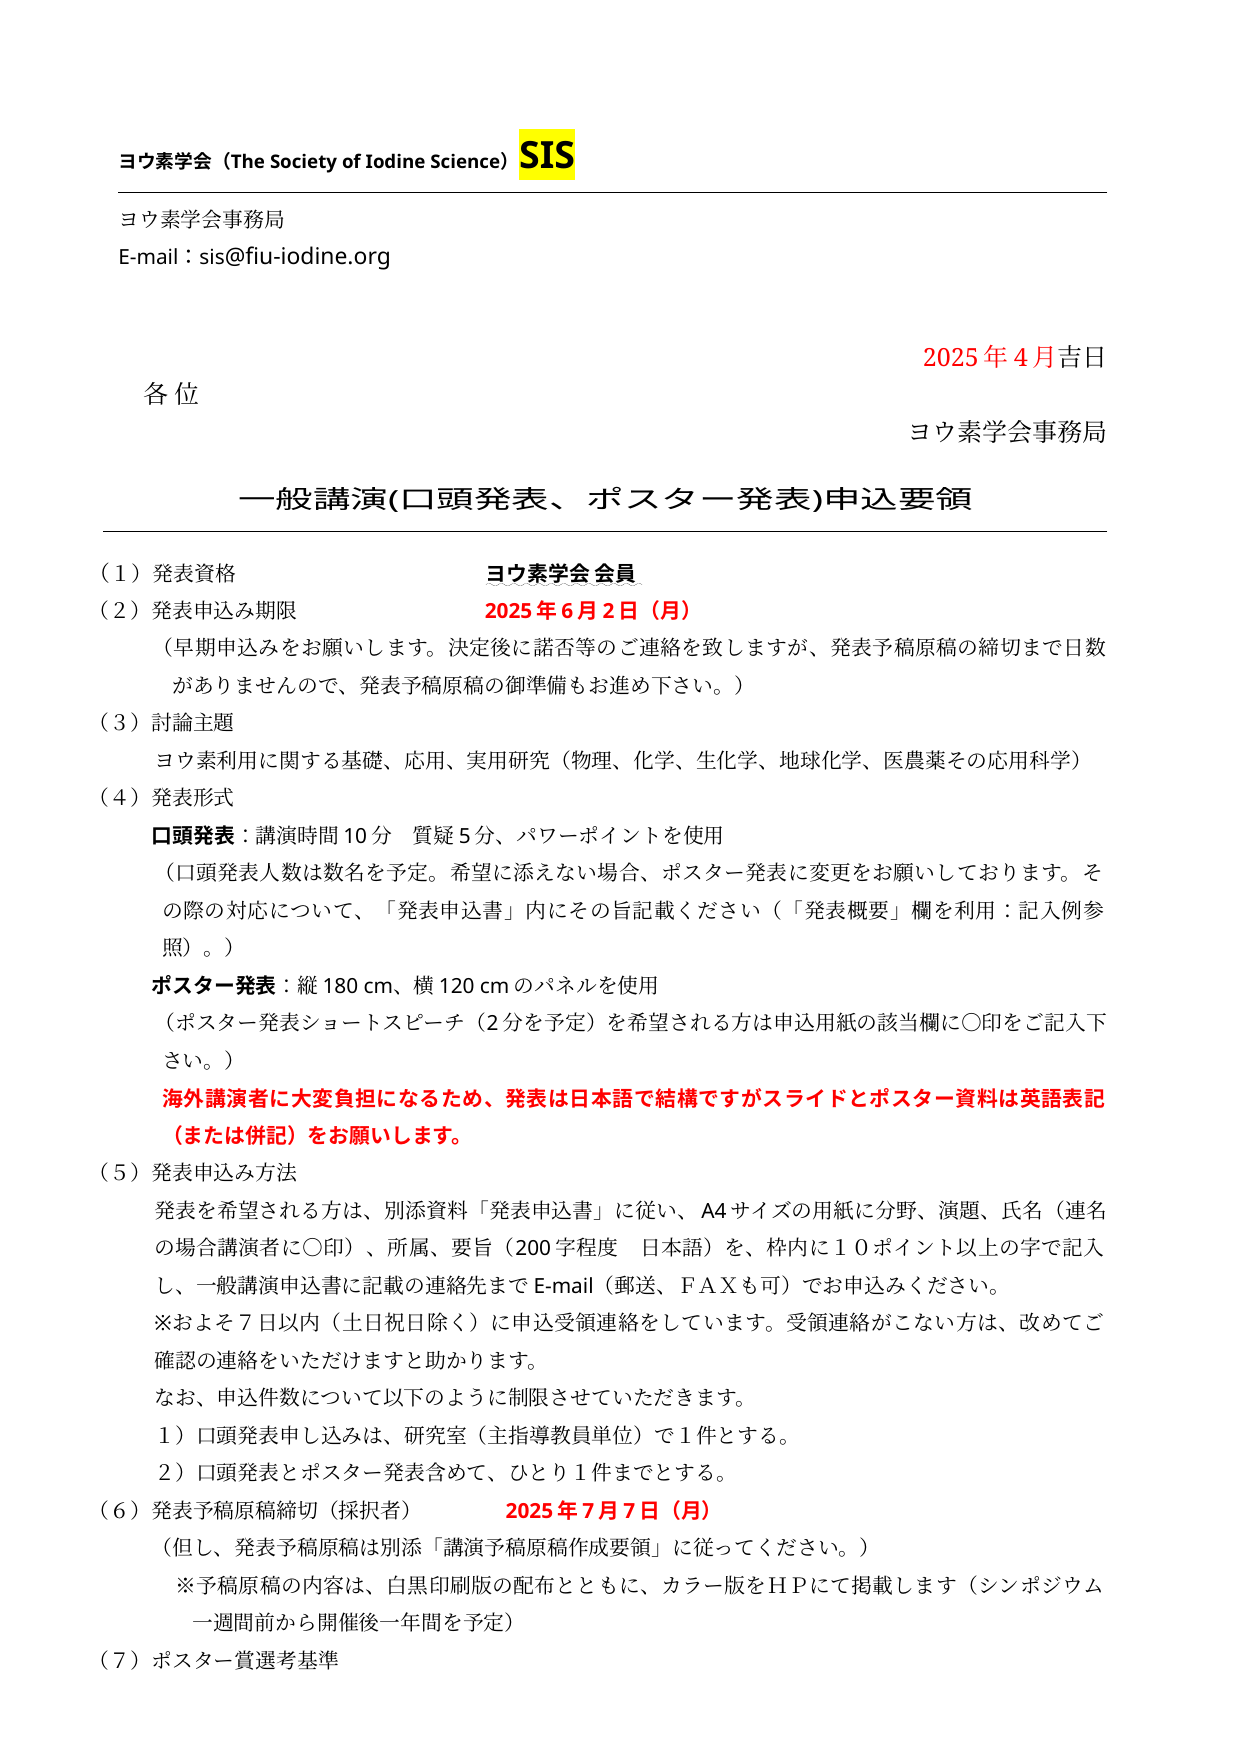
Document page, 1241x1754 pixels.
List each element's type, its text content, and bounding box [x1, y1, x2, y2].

text ヨウ素学会事務局 [118, 412, 1107, 449]
text ヨウ素利用に関する基礎、応用、実用研究（物理、化学、生化学、地球化学、医農薬その応用科学） [154, 741, 1107, 778]
text なお、申込件数について以下のように制限させていただきます。 [154, 1378, 1107, 1416]
text （口頭発表人数は数名を予定。希望に添えない場合、ポスター発表に変更をお願いしております。その際の対応について、「発表申込書」内にその旨記載ください（「発表概要」欄を利用：記入例参照）。） [154, 853, 1107, 966]
text １）口頭発表申し込みは、研究室（主指導教員単位）で１件とする。 [154, 1416, 1107, 1453]
text （７）ポスター賞選考基準 [89, 1641, 1107, 1678]
text 海外講演者に大変負担になるため、発表は日本語で結構ですがスライドとポスター資料は英語表記（または併記）をお願いします。 [162, 1078, 1107, 1153]
text 口頭発表：講演時間10分 質疑5分、パワーポイントを使用 [89, 816, 1107, 853]
text 各 位 [118, 374, 1107, 412]
text （ポスター発表ショートスピーチ（2分を予定）を希望される方は申込用紙の該当欄に○印をご記入下さい。） [154, 1003, 1107, 1078]
text （２）発表申込み期限 2025年6月2日（月） [89, 591, 1107, 628]
text ※およそ７日以内（土日祝日除く）に申込受領連絡をしています。受領連絡がこない方は、改めてご確認の連絡をいただけますと助かります。 [154, 1303, 1107, 1378]
text 一般講演(口頭発表、ポスター発表)申込要領 [103, 479, 1107, 531]
text ポスター発表：縦180 cm、横120 cmのパネルを使用 [89, 966, 1107, 1003]
text （３）討論主題 [89, 703, 1107, 741]
text （６）発表予稿原稿締切（採択者） 2025年7月7日（月） [89, 1491, 1107, 1528]
text ※予稿原稿の内容は、白黒印刷版の配布とともに、カラー版をＨＰにて掲載します（シンポジウム一週間前から開催後一年間を予定） [133, 1566, 1107, 1641]
text （１）発表資格 ヨウ素学会 会員 [89, 553, 1107, 591]
text （但し、発表予稿原稿は別添「講演予稿原稿作成要領」に従ってください。） [89, 1528, 1107, 1566]
text ２）口頭発表とポスター発表含めて、ひとり１件までとする。 [154, 1453, 1107, 1491]
text 発表を希望される方は、別添資料「発表申込書」に従い、A4サイズの用紙に分野、演題、氏名（連名の場合講演者に○印）、所属、要旨（200字程度 日本語）を、枠内に１０ポイント以上の字で記入し、一般講演申込書に記載の連絡先までE-mail（郵送、ＦＡＸも可）でお申込みください。 [154, 1191, 1107, 1303]
text （早期申込みをお願いします。決定後に諾否等のご連絡を致しますが、発表予稿原稿の締切まで日数がありませんので、発表予稿原稿の御準備もお進め下さい。） [89, 628, 1107, 703]
text 2025年4月吉日 [118, 337, 1107, 374]
text （５）発表申込み方法 [89, 1153, 1107, 1191]
text （４）発表形式 [89, 778, 1107, 816]
text ヨウ素学会（The Society of Iodine Science）SIS [118, 117, 1107, 192]
text ヨウ素学会事務局 E-mail：sis@fiu-iodine.org [118, 199, 886, 312]
